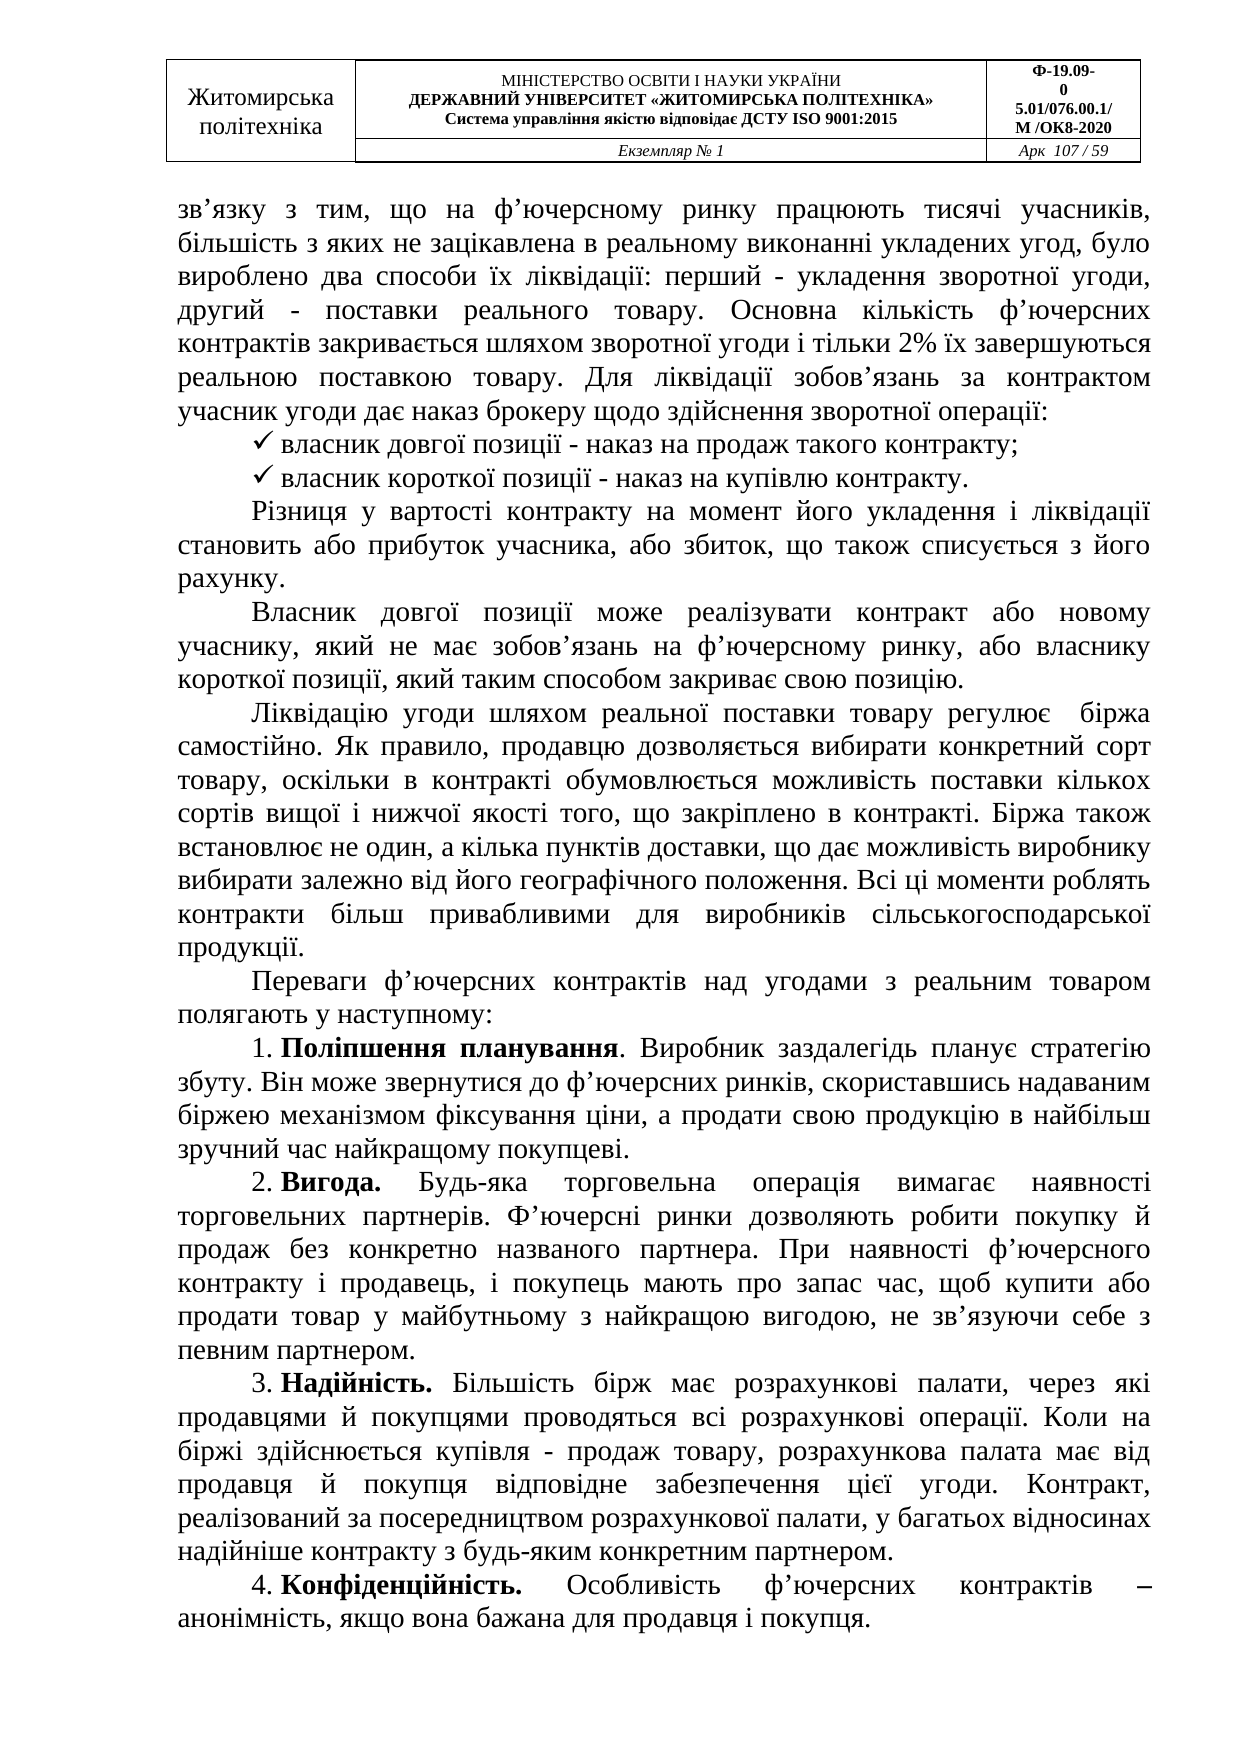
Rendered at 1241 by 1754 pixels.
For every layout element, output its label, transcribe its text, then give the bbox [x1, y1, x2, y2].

list власник довгої позиції - наказ на продаж такого контракту; [177, 426, 1152, 460]
list Надійність. Більшість бірж має розрахункові палати, через які продавцями й покупцями проводяться всі розрахункові операції. Коли на біржі здійснюється купівля - продаж товару, розрахункова палата має від продавця й покупця відповідне забезпечення цієї угоди. Контракт, реалізований за посередництвом розрахункової палати, у багатьох відносинах надійніше контракту з будь-яким конкретним партнером. [177, 1366, 1152, 1567]
list власник короткої позиції - наказ на купівлю контракту. [177, 460, 1152, 493]
text Ліквідацію угоди шляхом реальної поставки товару регулює біржа самостійно. Як правило, продавцю дозволяється вибирати конкретний сорт товару, оскільки в контракті обумовлюється можливість поставки кількох сортів вищої і нижчої якості того, що закріплено в контракті. Біржа також встановлює не один, а кілька пунктів доставки, що дає можливість виробнику вибирати залежно від його географічного положення. Всі ці моменти роблять контракти більш привабливими для виробників сільськогосподарської продукції. [177, 695, 1152, 963]
text Різниця у вартості контракту на момент його укладення і ліквідації становить або прибуток учасника, або збиток, що також списується з його рахунку. [177, 493, 1152, 594]
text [177, 191, 1152, 426]
list Конфіденційність. Особливість ф’ючерсних контрактів – анонімність, якщо вона бажана для продавця і покупця. [177, 1567, 1152, 1634]
list Вигода. Будь-яка торговельна операція вимагає наявності торговельних партнерів. Ф’ючерсні ринки дозволяють робити покупку й продаж без конкретно названого партнера. При наявності ф’ючерсного контракту і продавець, і покупець мають про запас час, щоб купити або продати товар у майбутньому з найкращою вигодою, не зв’язуючи себе з певним партнером. [177, 1164, 1152, 1366]
text Власник довгої позиції може реалізувати контракт або новому учаснику, який не має зобов’язань на ф’ючерсному ринку, або власнику короткої позиції, який таким способом закриває свою позицію. [177, 594, 1152, 695]
text Переваги ф’ючерсних контрактів над угодами з реальним товаром полягають у наступному: [177, 963, 1152, 1030]
list Поліпшення планування. Виробник заздалегідь планує стратегію збуту. Він може звернутися до ф’ючерсних ринків, скориставшись надаваним біржею механізмом фіксування ціни, а продати свою продукцію в найбільш зручний час найкращому покупцеві. [177, 1030, 1152, 1164]
